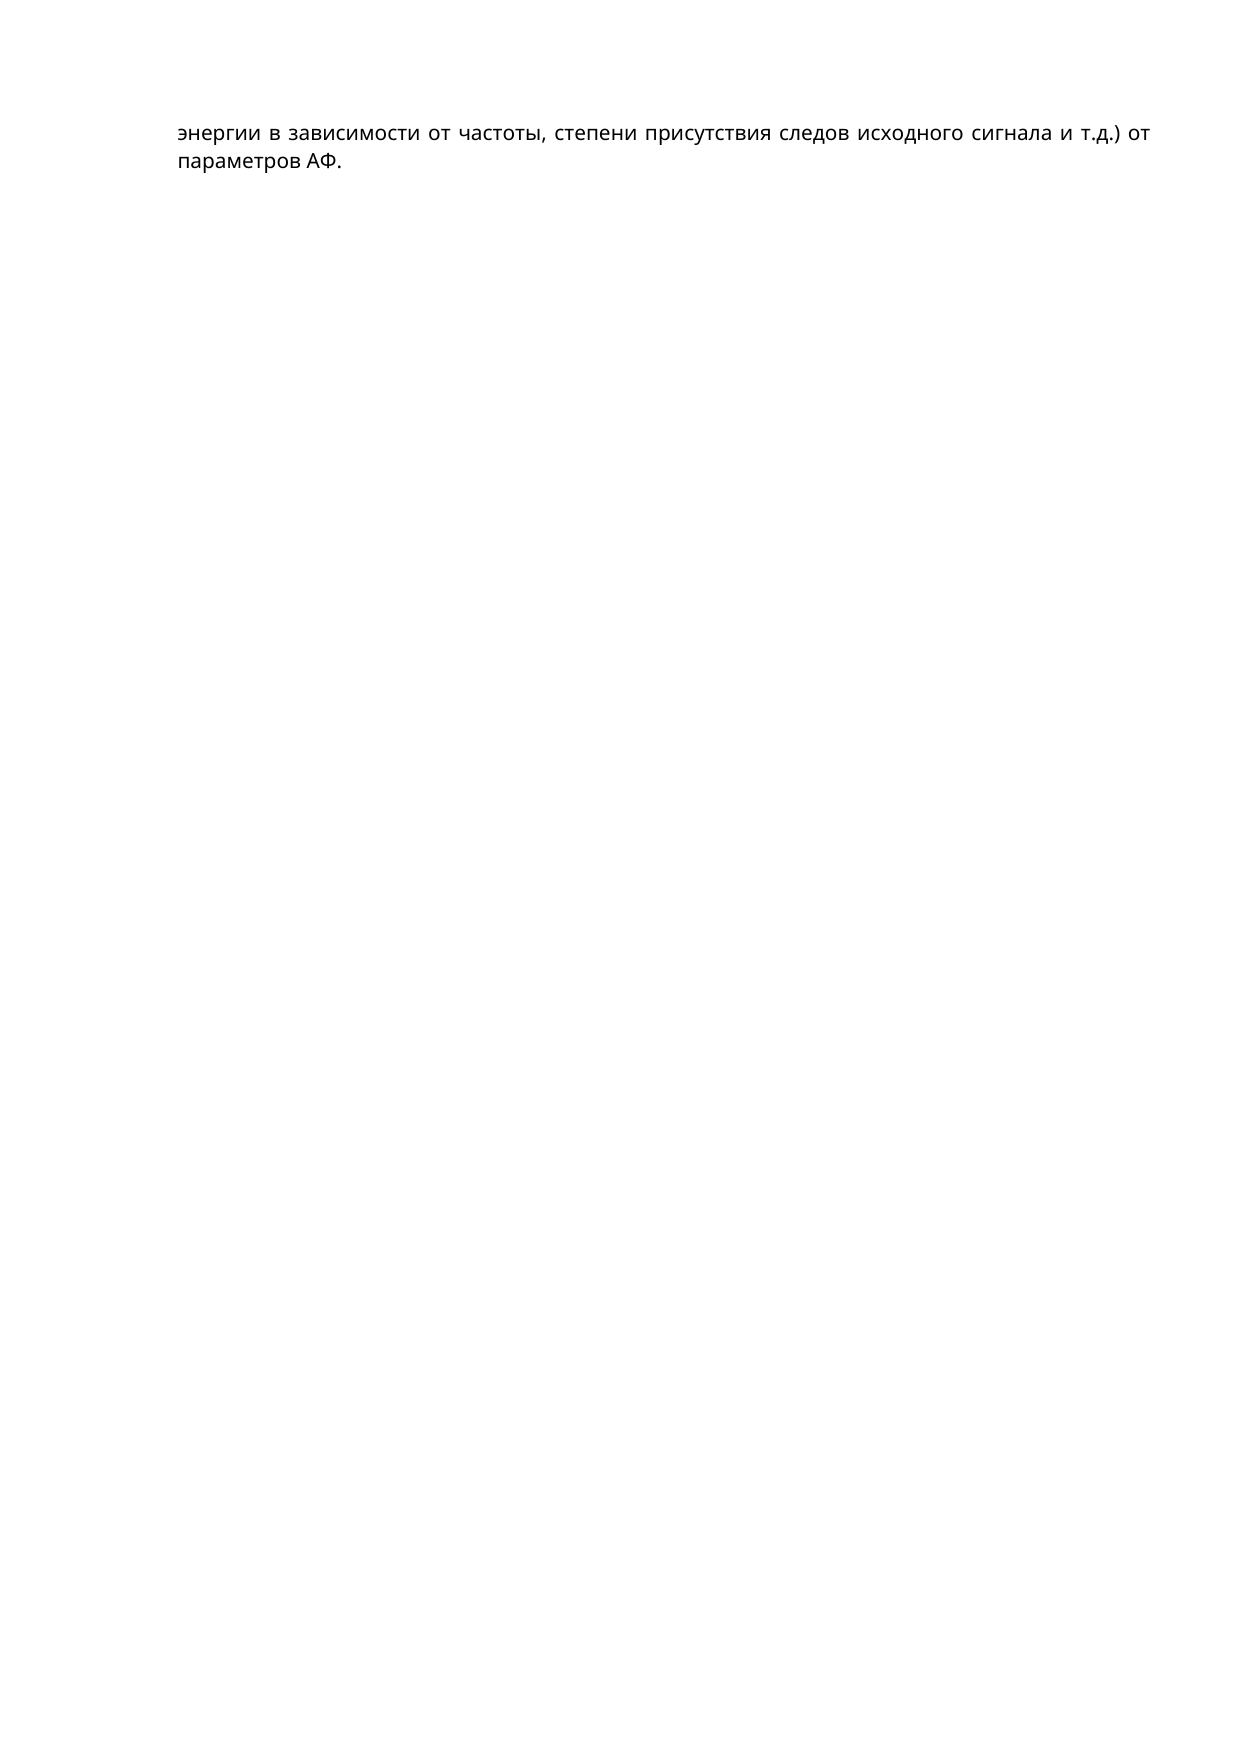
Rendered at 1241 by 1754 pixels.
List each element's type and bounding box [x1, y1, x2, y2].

text [177, 118, 1152, 175]
